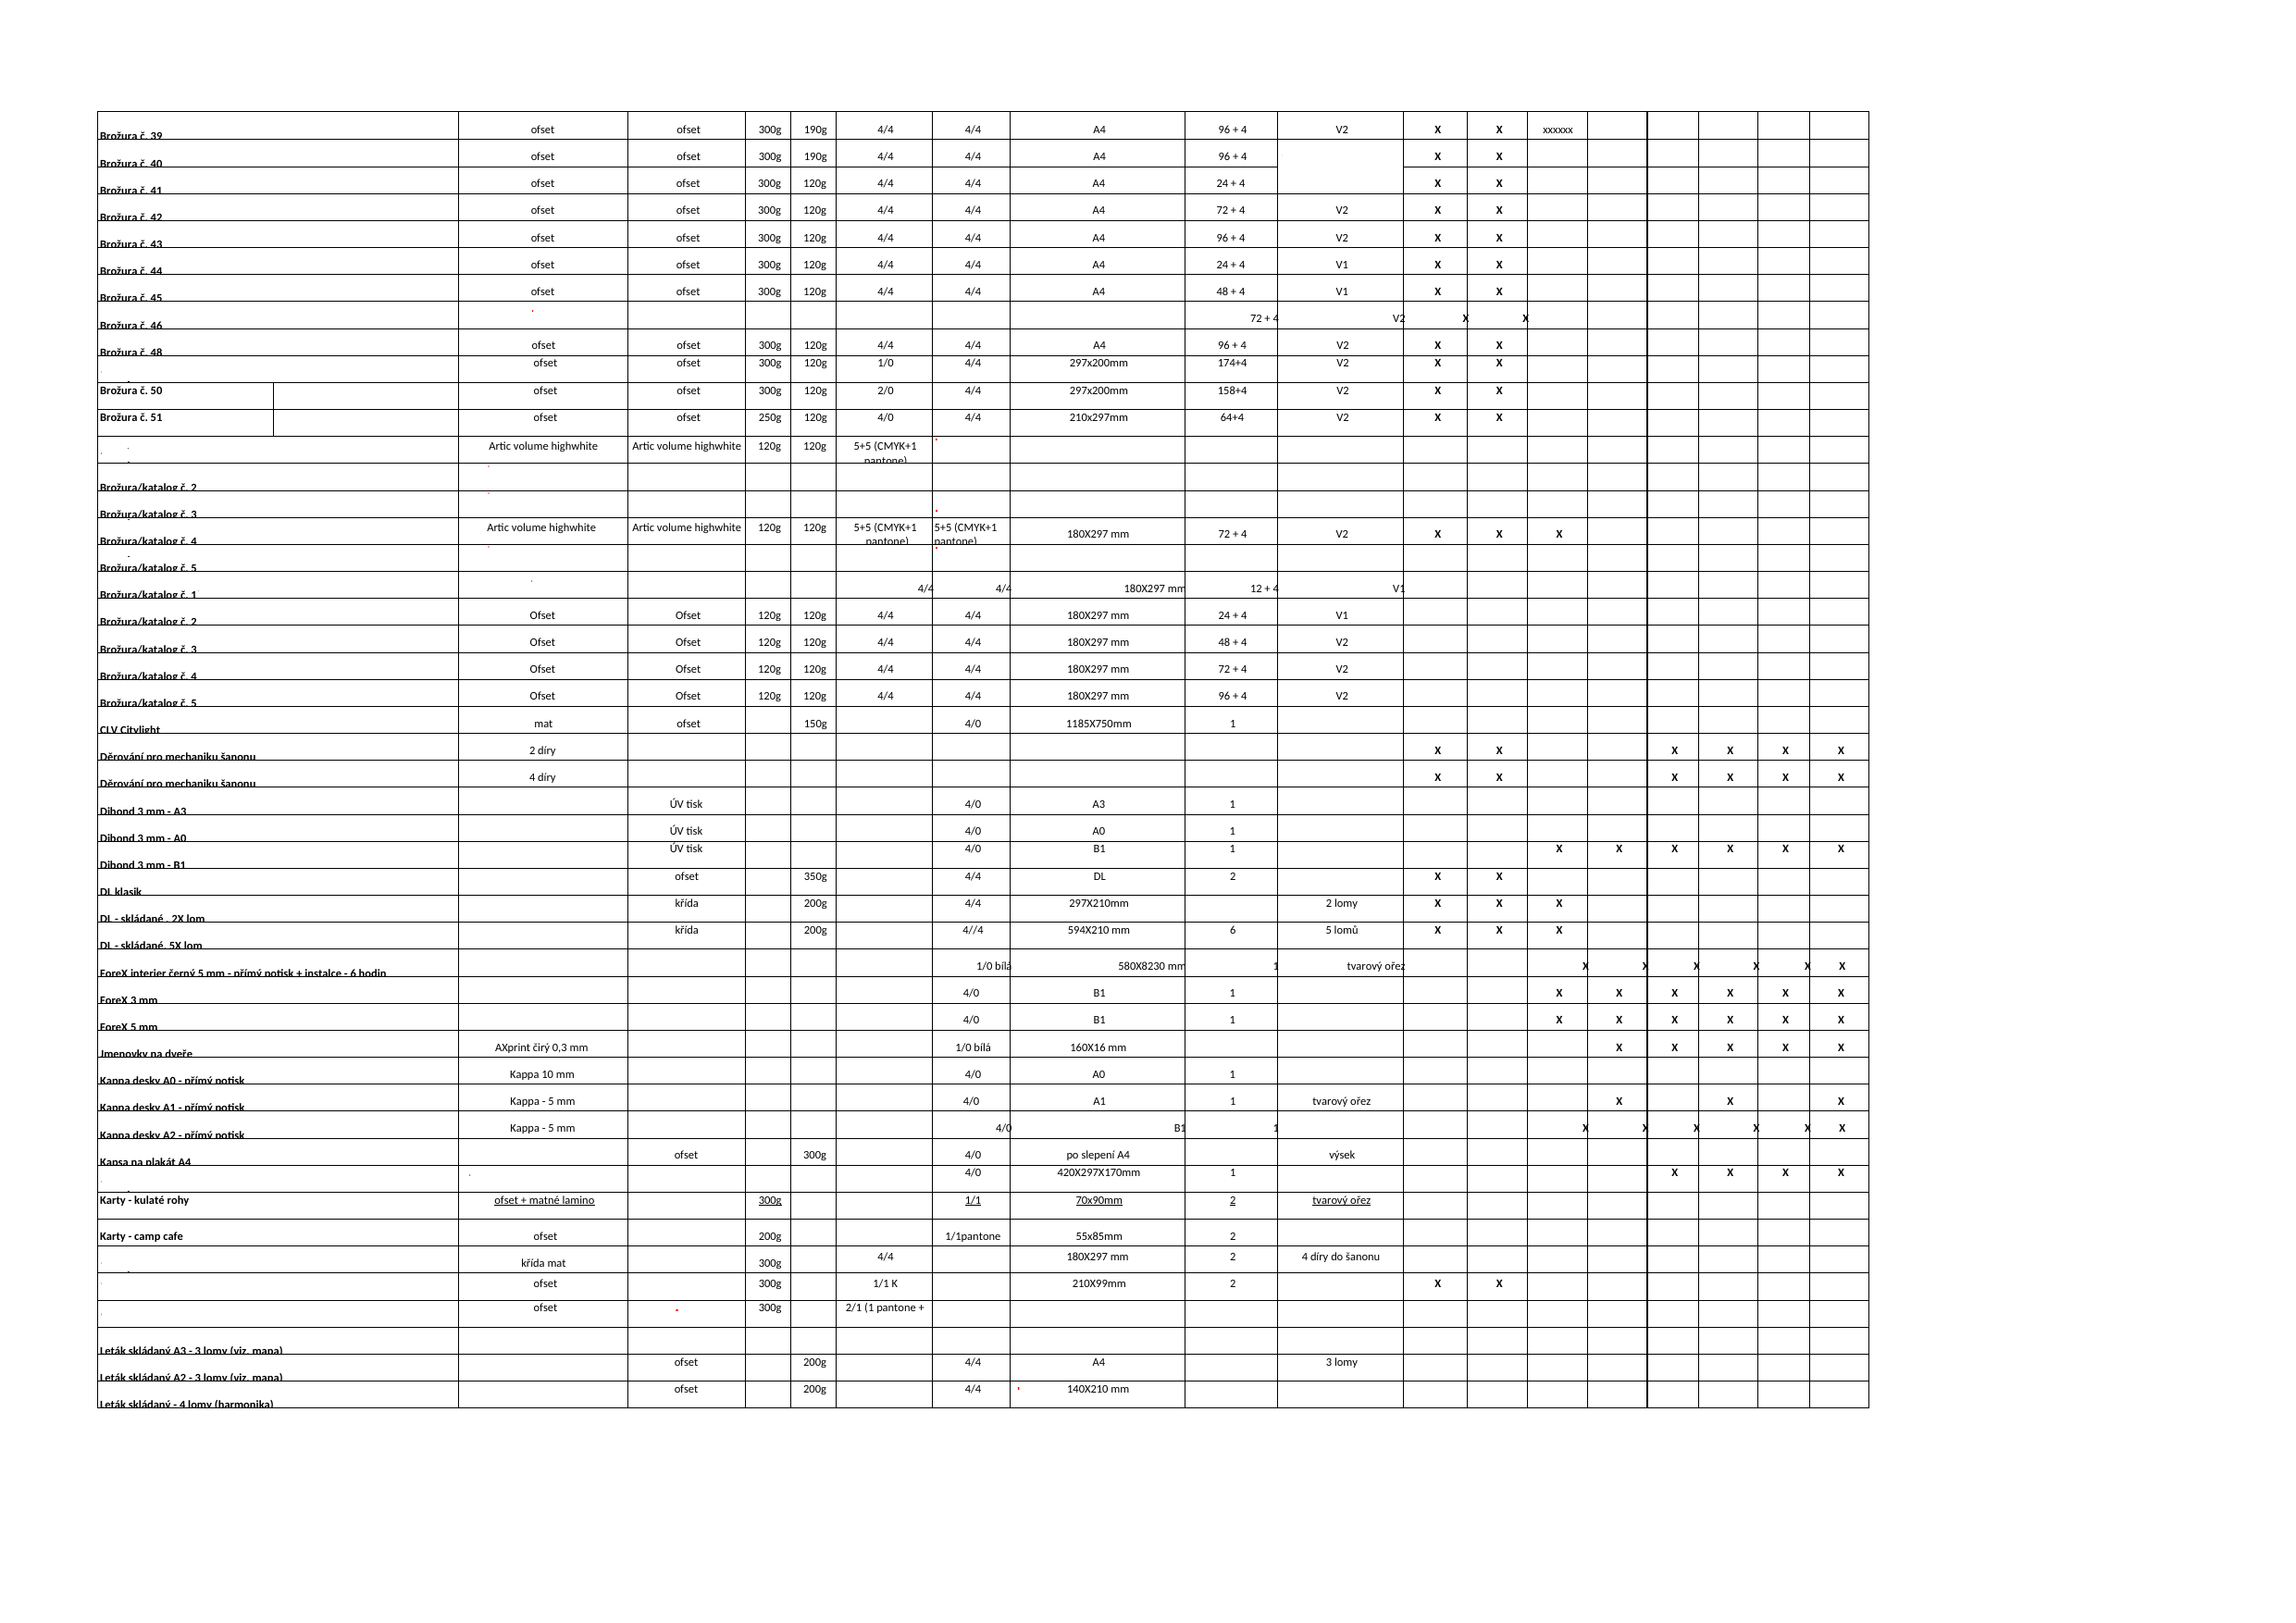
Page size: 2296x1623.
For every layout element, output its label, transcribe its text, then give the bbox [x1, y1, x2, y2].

table_cell [1758, 1381, 1809, 1407]
table_cell [1528, 1139, 1587, 1165]
table_cell DL klasik [98, 869, 458, 895]
table_cell [1758, 410, 1809, 436]
table_cell X [1468, 302, 1527, 328]
table_cell 2 díry [459, 734, 627, 760]
table_header [1699, 112, 1757, 139]
table_cell [1699, 680, 1757, 706]
table_cell [1810, 248, 1868, 274]
table_cell V2 [1278, 680, 1403, 706]
table_cell A4 [1011, 167, 1185, 193]
table_cell [459, 1139, 627, 1165]
table_cell [1699, 1220, 1757, 1245]
table_cell 4//4 [933, 923, 1010, 948]
table_cell X [1404, 410, 1467, 436]
table_cell [1758, 140, 1809, 166]
table_cell [1404, 1084, 1467, 1110]
table_cell X [1810, 1084, 1868, 1110]
table_cell [1758, 1084, 1809, 1110]
table_cell [1758, 221, 1809, 247]
table_cell 1/0 bílá [933, 1031, 1010, 1057]
table_cell [1648, 599, 1698, 625]
table_cell 4 díry [459, 761, 627, 787]
table_cell X [1648, 734, 1698, 760]
table_cell [1468, 1328, 1527, 1354]
table_cell A0 [1011, 1058, 1185, 1084]
table_cell 120g [791, 599, 836, 625]
table_cell Artic volume highwhite [628, 518, 745, 544]
table_cell [1404, 626, 1467, 651]
table_cell X [1810, 1031, 1868, 1057]
table_cell [628, 1058, 745, 1084]
table_cell [1404, 545, 1467, 571]
table_cell 180X297 mm [1011, 1246, 1185, 1272]
table_cell 4/4 [933, 896, 1010, 922]
table_cell X [1758, 842, 1809, 868]
table_cell 1 [1185, 1058, 1277, 1084]
table_cell 180X297 mm [1011, 680, 1185, 706]
table_cell X [1758, 1031, 1809, 1057]
table_cell [1528, 1273, 1587, 1299]
table_header [1648, 112, 1698, 139]
table_cell 4/4 [933, 167, 1010, 193]
table_cell 300g [791, 1139, 836, 1165]
table_cell V1 [1278, 248, 1403, 274]
table_cell V2 [1278, 302, 1403, 328]
table_cell [837, 1166, 932, 1192]
table_cell 120g [791, 626, 836, 651]
table_cell [1648, 869, 1698, 895]
table_cell [459, 815, 627, 841]
table_cell [1468, 1004, 1527, 1030]
table_cell [1758, 194, 1809, 220]
table_cell X [1588, 1004, 1646, 1030]
table_cell 300g [746, 248, 790, 274]
table_cell [1185, 545, 1277, 571]
table_cell [1404, 464, 1467, 489]
table_cell [1528, 1355, 1587, 1381]
table_cell [1758, 815, 1809, 841]
table_cell [1810, 1058, 1868, 1084]
table_cell [791, 761, 836, 787]
table_cell [1185, 437, 1277, 463]
table_cell 120g [791, 356, 836, 382]
table_cell ForeX 5 mm [98, 1004, 458, 1030]
table_cell 190g [791, 140, 836, 166]
table_cell [1810, 383, 1868, 409]
table_cell [791, 842, 836, 868]
table_cell V2 [1278, 194, 1403, 220]
table_cell 120g [791, 248, 836, 274]
table_cell 1 [1185, 842, 1277, 868]
table_cell [1648, 167, 1698, 193]
table_cell 4/4 [837, 626, 932, 651]
table_cell [933, 1246, 1010, 1272]
table_cell 4/0 [933, 1004, 1010, 1030]
table_cell [1588, 1301, 1646, 1327]
table_cell 2 [1185, 1193, 1277, 1219]
table_cell 1/1 [933, 1193, 1010, 1219]
table_cell X [1468, 383, 1527, 409]
table_cell [1648, 572, 1698, 598]
table_cell 4/4 [933, 383, 1010, 409]
table_cell 120g [746, 599, 790, 625]
table_cell X [1528, 896, 1587, 922]
table_cell A4 [1011, 194, 1185, 220]
table_cell [1648, 1301, 1698, 1327]
table_cell [98, 1301, 458, 1327]
table_cell [1588, 518, 1646, 544]
table_cell 5+5 (CMYK+1 pantone) [837, 518, 932, 544]
table_cell [746, 707, 790, 733]
table_cell [1699, 1058, 1757, 1084]
table_cell X [1758, 1166, 1809, 1192]
table_cell [1278, 1166, 1403, 1192]
table_cell 4/4 [837, 680, 932, 706]
table_cell [791, 1246, 836, 1272]
table_cell DL - skládané, 5X lom [98, 923, 458, 948]
table_cell [837, 1139, 932, 1165]
table_cell [1278, 842, 1403, 868]
table_cell 1/1pantone [933, 1220, 1010, 1245]
table_cell [1011, 302, 1185, 328]
table_cell 4/4 [933, 680, 1010, 706]
table_cell [746, 977, 790, 1003]
table_cell 300g [746, 356, 790, 382]
table_cell Brožura č. 50 [98, 383, 273, 409]
table_cell X [1404, 248, 1467, 274]
table_cell [1468, 680, 1527, 706]
table_cell [1278, 491, 1403, 517]
table_cell [1528, 761, 1587, 787]
table_cell 4/4 [933, 248, 1010, 274]
table_cell [837, 761, 932, 787]
table_cell [1758, 653, 1809, 679]
table_cell X [1699, 949, 1757, 975]
table_cell [1648, 1355, 1698, 1381]
table_cell [459, 949, 627, 975]
table_cell [791, 949, 836, 975]
table_cell Ofset [628, 653, 745, 679]
table_cell [1404, 1139, 1467, 1165]
table_cell ofset [459, 221, 627, 247]
table_cell 200g [791, 1355, 836, 1381]
table_cell [1468, 1111, 1527, 1137]
table_cell [1810, 491, 1868, 517]
table_cell [1699, 221, 1757, 247]
table_cell [459, 869, 627, 895]
table_cell 4/4 [837, 194, 932, 220]
table_cell [1528, 1193, 1587, 1219]
table_cell [1810, 707, 1868, 733]
table_cell 300g [746, 221, 790, 247]
table_cell 4/4 [933, 410, 1010, 436]
table_cell X [1758, 949, 1809, 975]
table_cell [1648, 410, 1698, 436]
table_cell [459, 545, 627, 571]
table_cell [1810, 1301, 1868, 1327]
table_cell B1 [1011, 977, 1185, 1003]
table_cell 4/4 [933, 572, 1010, 598]
table_cell DL - skládané , 2X lom [98, 896, 458, 922]
table_cell [1648, 140, 1698, 166]
table_cell [746, 1166, 790, 1192]
table_cell 300g [746, 1246, 790, 1272]
table_cell [1648, 787, 1698, 813]
table_cell 4/4 [837, 572, 932, 598]
table_cell [1699, 599, 1757, 625]
table_cell [746, 923, 790, 948]
table_cell 120g [791, 437, 836, 463]
table_cell [791, 545, 836, 571]
table_cell [1758, 599, 1809, 625]
table_cell [1588, 707, 1646, 733]
table_cell [1404, 1328, 1467, 1354]
table_cell [459, 787, 627, 813]
table_cell [628, 572, 745, 598]
table_cell Brožura/katalog č. 3 [98, 626, 458, 651]
table_cell 150g [791, 707, 836, 733]
table_cell [791, 1193, 836, 1219]
table_cell V2 [1278, 329, 1403, 355]
table_cell X [1588, 949, 1646, 975]
table_cell 180X297 mm [1011, 599, 1185, 625]
table_cell [746, 949, 790, 975]
table_cell 4/4 [933, 275, 1010, 301]
table_cell 1 [1185, 787, 1277, 813]
table_cell [459, 1381, 627, 1407]
table_cell [1648, 1220, 1698, 1245]
table_cell X [1404, 329, 1467, 355]
table_cell [837, 842, 932, 868]
table_cell [1278, 1273, 1403, 1299]
table_cell [1758, 356, 1809, 382]
table_cell 4/4 [933, 869, 1010, 895]
table_cell [1468, 707, 1527, 733]
table_cell X [1810, 949, 1868, 975]
table_cell 24 + 4 [1185, 167, 1277, 193]
table_cell [1528, 248, 1587, 274]
table_cell [1648, 1084, 1698, 1110]
table_cell X [1404, 140, 1467, 166]
table_cell [837, 734, 932, 760]
table_cell [1648, 680, 1698, 706]
table_cell X [1468, 518, 1527, 544]
table_cell X [1699, 1031, 1757, 1057]
table_cell X [1758, 761, 1809, 787]
table_cell [1468, 599, 1527, 625]
table_cell [1699, 194, 1757, 220]
table_cell [1528, 194, 1587, 220]
table_cell 4/4 [837, 275, 932, 301]
table_cell [1468, 1246, 1527, 1272]
table_cell [1758, 1301, 1809, 1327]
table_cell [1648, 1058, 1698, 1084]
table_cell [98, 1246, 458, 1272]
table_cell ofset [459, 410, 627, 436]
table_cell 1 [1185, 1111, 1277, 1137]
table_cell [459, 923, 627, 948]
table_cell X [1810, 734, 1868, 760]
table_cell X [1404, 1273, 1467, 1299]
table_cell [1404, 787, 1467, 813]
table_cell tvarový ořez [1278, 949, 1403, 975]
table_cell [1758, 167, 1809, 193]
table_cell [1758, 572, 1809, 598]
table_cell X [1468, 896, 1527, 922]
table_cell [1758, 518, 1809, 544]
table_cell X [1528, 977, 1587, 1003]
table_cell Brožura č. 43 [98, 221, 458, 247]
table_cell [628, 491, 745, 517]
table_cell [1588, 787, 1646, 813]
table_cell X [1699, 761, 1757, 787]
table_cell [628, 977, 745, 1003]
table_header ofset [628, 112, 745, 139]
table_cell 4 díry do šanonu [1278, 1246, 1403, 1272]
table_cell [1648, 1381, 1698, 1407]
table_cell X [1468, 923, 1527, 948]
table_cell [1278, 1004, 1403, 1030]
table_cell [1758, 302, 1809, 328]
table_cell X [1468, 221, 1527, 247]
table_cell [1810, 302, 1868, 328]
table_cell 250g [746, 410, 790, 436]
table_cell [1648, 437, 1698, 463]
table_cell X [1468, 734, 1527, 760]
table_cell [1699, 815, 1757, 841]
table_cell [1468, 842, 1527, 868]
table_cell ofset [459, 194, 627, 220]
table_cell [1404, 680, 1467, 706]
table_cell 4/4 [837, 167, 932, 193]
table_cell Ofset [459, 653, 627, 679]
table_cell [1810, 1193, 1868, 1219]
table_cell 120g [791, 329, 836, 355]
table_cell X [1404, 734, 1467, 760]
table_cell [1528, 356, 1587, 382]
table_cell [837, 923, 932, 948]
table_cell [98, 437, 458, 463]
table_cell [1528, 1246, 1587, 1272]
table_cell 4/4 [837, 329, 932, 355]
table_cell 72 + 4 [1185, 653, 1277, 679]
table_cell Děrování pro mechaniku šanonu [98, 734, 458, 760]
table_cell [1588, 1246, 1646, 1272]
table_cell [98, 1273, 458, 1299]
table_cell [1404, 1220, 1467, 1245]
table_cell [1011, 491, 1185, 517]
table_cell [1588, 221, 1646, 247]
table_cell [98, 356, 458, 382]
table_cell 4/0 [933, 1166, 1010, 1192]
table_cell [1758, 1193, 1809, 1219]
table_cell [1468, 572, 1527, 598]
table_cell [1648, 329, 1698, 355]
table_cell [1648, 1193, 1698, 1219]
table_cell [1185, 761, 1277, 787]
table_cell [1699, 464, 1757, 489]
table_cell [746, 1139, 790, 1165]
table_cell ofset [628, 248, 745, 274]
table_cell [1648, 464, 1698, 489]
table_cell 140X210 mm [1011, 1381, 1185, 1407]
table_cell [1758, 680, 1809, 706]
table_cell [1278, 1111, 1403, 1137]
table_cell Artic volume highwhite [459, 437, 627, 463]
table_cell ÚV tisk [628, 787, 745, 813]
table_cell A4 [1011, 248, 1185, 274]
table_cell [1758, 491, 1809, 517]
table_cell [1758, 329, 1809, 355]
table_cell 158+4 [1185, 383, 1277, 409]
table_cell [1528, 329, 1587, 355]
table_cell [1588, 1139, 1646, 1165]
table_cell 1185X750mm [1011, 707, 1185, 733]
table_cell [1699, 410, 1757, 436]
table_cell [1468, 437, 1527, 463]
table_cell 120g [791, 275, 836, 301]
table_header 300g [746, 112, 790, 139]
table_cell Brožura č. 46 [98, 302, 458, 328]
table_cell [628, 1111, 745, 1137]
table_cell ofset [459, 275, 627, 301]
table_cell Kappa desky A2 - přímý potisk [98, 1111, 458, 1137]
table_cell Dibond 3 mm - A0 [98, 815, 458, 841]
table_cell 4/0 [933, 842, 1010, 868]
table_cell X [1758, 977, 1809, 1003]
table_header V2 [1278, 112, 1403, 139]
table_cell [746, 572, 790, 598]
table_cell 4/4 [933, 653, 1010, 679]
table_cell 180X297 mm [1011, 626, 1185, 651]
table_cell X [1404, 302, 1467, 328]
table_cell Artic volume highwhite [459, 518, 627, 544]
table_cell [1278, 707, 1403, 733]
table_cell [1810, 896, 1868, 922]
table_cell [746, 1031, 790, 1057]
table_cell 180X297 mm [1011, 653, 1185, 679]
table_cell [1588, 1273, 1646, 1299]
table_cell X [1699, 1004, 1757, 1030]
table_cell 1 [1185, 977, 1277, 1003]
table_cell Brožura/katalog č. 4 [98, 518, 458, 544]
table_cell [1278, 464, 1403, 489]
table_cell 4/4 [837, 599, 932, 625]
table_cell [1648, 815, 1698, 841]
table_cell [837, 1084, 932, 1110]
table_cell [1278, 761, 1403, 787]
table_cell 120g [791, 410, 836, 436]
table_cell [791, 1220, 836, 1245]
table_cell 1 [1185, 707, 1277, 733]
table_cell [628, 1004, 745, 1030]
table_cell [746, 1381, 790, 1407]
table_cell 300g [746, 194, 790, 220]
table_cell Ofset [459, 599, 627, 625]
table_cell [1278, 437, 1403, 463]
table_cell [1810, 1355, 1868, 1381]
table_cell [1528, 275, 1587, 301]
table_cell [1468, 1166, 1527, 1192]
table_cell [459, 1166, 627, 1192]
table_cell [628, 1220, 745, 1245]
table_cell Kappa - 5 mm [459, 1111, 627, 1137]
table_cell [1699, 1355, 1757, 1381]
table_cell 120g [791, 194, 836, 220]
table_cell ofset [628, 1381, 745, 1407]
table_cell 4/0 [933, 1084, 1010, 1110]
table_cell 2 [1185, 1273, 1277, 1299]
table_cell [1648, 653, 1698, 679]
table_cell 1 [1185, 1166, 1277, 1192]
table_cell [1588, 653, 1646, 679]
table_cell [791, 1111, 836, 1137]
table_cell [1011, 437, 1185, 463]
table_cell [1404, 1246, 1467, 1272]
table_header [1810, 112, 1868, 139]
table_cell [1758, 1328, 1809, 1354]
table_cell [791, 977, 836, 1003]
table_cell X [1648, 1111, 1698, 1137]
table_cell [746, 1084, 790, 1110]
table_cell [1404, 491, 1467, 517]
table_cell ofset [628, 383, 745, 409]
table_cell [1648, 896, 1698, 922]
table_cell [459, 572, 627, 598]
table_cell 4/0 [933, 1139, 1010, 1165]
table_cell 4/0 [933, 977, 1010, 1003]
table_cell [837, 869, 932, 895]
table_cell A4 [1011, 1355, 1185, 1381]
table_cell Brožura/katalog č. 2 [98, 464, 458, 489]
table_cell [1278, 1220, 1403, 1245]
table_cell [837, 1220, 932, 1245]
table_cell [459, 1004, 627, 1030]
table_cell [837, 977, 932, 1003]
table_cell 24 + 4 [1185, 599, 1277, 625]
table_cell ofset [628, 275, 745, 301]
table_cell [98, 1166, 458, 1192]
table_cell 300g [746, 140, 790, 166]
table_cell X [1588, 977, 1646, 1003]
table_cell X [1468, 194, 1527, 220]
table_cell [1758, 437, 1809, 463]
table_cell [459, 1328, 627, 1354]
table_cell [1810, 275, 1868, 301]
table_cell X [1404, 869, 1467, 895]
table_cell [1404, 1031, 1467, 1057]
table_cell [746, 787, 790, 813]
table_cell [1278, 977, 1403, 1003]
table_cell [1588, 464, 1646, 489]
table_cell 420X297X170mm [1011, 1166, 1185, 1192]
table_cell ofset [459, 167, 627, 193]
table_cell [1810, 545, 1868, 571]
table_cell [1185, 1139, 1277, 1165]
table_cell [1528, 140, 1587, 166]
table_cell [791, 464, 836, 489]
table_cell [1699, 787, 1757, 813]
table_cell [791, 1084, 836, 1110]
table_cell 200g [791, 896, 836, 922]
table_cell 4/4 [933, 221, 1010, 247]
table_cell X [1810, 761, 1868, 787]
table_cell [1648, 302, 1698, 328]
table_cell [1648, 275, 1698, 301]
table_cell [1699, 572, 1757, 598]
table_cell [791, 1058, 836, 1084]
table_cell [1011, 464, 1185, 489]
table_cell [1404, 842, 1467, 868]
table_cell Karty - kulaté rohy [98, 1193, 458, 1219]
table_cell [1699, 1139, 1757, 1165]
table_cell 4/0 [933, 1111, 1010, 1137]
table_cell [837, 787, 932, 813]
table_cell X [1404, 167, 1467, 193]
table_cell 120g [791, 167, 836, 193]
table_cell [1648, 491, 1698, 517]
table_cell [1810, 329, 1868, 355]
table_cell Děrování pro mechaniku šanonu [98, 761, 458, 787]
table_cell [1699, 491, 1757, 517]
table_cell X [1648, 1031, 1698, 1057]
table_cell [1588, 383, 1646, 409]
table_cell 4/0 [933, 707, 1010, 733]
table_cell [628, 1084, 745, 1110]
table_cell [1648, 248, 1698, 274]
table_cell X [1699, 977, 1757, 1003]
table_cell 96 + 4 [1185, 221, 1277, 247]
table_cell Brožura/katalog č. 5 [98, 680, 458, 706]
table_cell [1588, 1166, 1646, 1192]
table_cell 1 [1185, 1004, 1277, 1030]
table_cell [1648, 356, 1698, 382]
table_cell [1404, 1301, 1467, 1327]
table_cell [933, 437, 1010, 463]
table_cell 200g [746, 1220, 790, 1245]
table_cell X [1404, 194, 1467, 220]
table_cell AXprint čirý 0,3 mm [459, 1031, 627, 1057]
table_cell [1588, 1328, 1646, 1354]
table_cell Kappa desky A0 - přímý potisk [98, 1058, 458, 1084]
table_cell [1810, 1246, 1868, 1272]
table_cell [1699, 1381, 1757, 1407]
table_cell [1699, 869, 1757, 895]
table_cell 120g [791, 680, 836, 706]
table_cell [1588, 1058, 1646, 1084]
table_cell [628, 464, 745, 489]
table_cell X [1468, 275, 1527, 301]
table_cell Artic volume highwhite [628, 437, 745, 463]
table_cell X [1404, 896, 1467, 922]
table_cell [1648, 194, 1698, 220]
table_cell [1648, 1328, 1698, 1354]
table_cell [1699, 1301, 1757, 1327]
table_cell 4/4 [933, 1355, 1010, 1381]
table_cell [1528, 707, 1587, 733]
table_cell [1528, 383, 1587, 409]
table_cell DL [1011, 869, 1185, 895]
table_cell 1/0 bílá [933, 949, 1010, 975]
table_cell X [1648, 842, 1698, 868]
table_cell [746, 464, 790, 489]
table_cell [1528, 1381, 1587, 1407]
table_cell X [1648, 1166, 1698, 1192]
table_cell ofset [459, 356, 627, 382]
table_cell [746, 1355, 790, 1381]
table_cell ofset [628, 707, 745, 733]
table_cell Jmenovky na dveře [98, 1031, 458, 1057]
table_cell B1 [1011, 1004, 1185, 1030]
table_cell Leták skládaný - 4 lomy (harmonika) [98, 1381, 458, 1407]
table_cell [1468, 464, 1527, 489]
table_cell ofset [628, 1355, 745, 1381]
table_cell [1404, 1381, 1467, 1407]
table_cell Kapsa na plakát A4 [98, 1139, 458, 1165]
table_cell ofset [459, 1273, 627, 1299]
table_cell [837, 1031, 932, 1057]
table_cell [1758, 464, 1809, 489]
table_cell [459, 977, 627, 1003]
table_cell [1404, 572, 1467, 598]
table_cell [1468, 977, 1527, 1003]
table_header [1758, 112, 1809, 139]
table_cell X [1588, 842, 1646, 868]
table_cell [1185, 1355, 1277, 1381]
table_cell X [1699, 1111, 1757, 1137]
table_cell [1528, 599, 1587, 625]
table_cell Ofset [459, 680, 627, 706]
table_cell X [1648, 977, 1698, 1003]
table_cell [837, 707, 932, 733]
table_cell ofset [628, 869, 745, 895]
table_cell [791, 572, 836, 598]
table_cell ÚV tisk [628, 842, 745, 868]
table_cell 120g [746, 518, 790, 544]
table_cell [1810, 437, 1868, 463]
table_cell [1468, 1031, 1527, 1057]
table_cell [1588, 545, 1646, 571]
table_cell [1404, 707, 1467, 733]
table_cell výsek [1278, 1139, 1403, 1165]
table_cell Brožura č. 41 [98, 167, 458, 193]
table_cell X [1468, 140, 1527, 166]
table_cell 210x297mm [1011, 410, 1185, 436]
table_cell Brožura č. 40 [98, 140, 458, 166]
table_cell [1404, 1004, 1467, 1030]
table_cell [1810, 518, 1868, 544]
table_cell [1185, 896, 1277, 922]
table_cell [1758, 1058, 1809, 1084]
table_cell [1404, 437, 1467, 463]
table_cell [1278, 734, 1403, 760]
table_cell [1528, 302, 1587, 328]
table_cell [1810, 1139, 1868, 1165]
table_cell 2/1 (1 pantone + [837, 1301, 932, 1327]
table_cell 4/4 [837, 248, 932, 274]
table_cell [1278, 1328, 1403, 1354]
table_header [1588, 112, 1646, 139]
table_cell [837, 1328, 932, 1354]
table_cell 4/4 [837, 1246, 932, 1272]
table_cell CLV Citylight [98, 707, 458, 733]
table_header 4/4 [933, 112, 1010, 139]
table_cell [1011, 1301, 1185, 1327]
table_cell 4/4 [933, 626, 1010, 651]
table_cell Brožura č. 48 [98, 329, 458, 355]
table_cell 5 lomů [1278, 923, 1403, 948]
table_cell X [1699, 1166, 1757, 1192]
table_cell [1404, 1111, 1467, 1137]
table_cell [1528, 167, 1587, 193]
table_cell [1528, 464, 1587, 489]
table_cell [746, 1058, 790, 1084]
table_cell [1278, 869, 1403, 895]
table_cell [1758, 896, 1809, 922]
table_cell [1185, 1328, 1277, 1354]
table_cell V1 [1278, 599, 1403, 625]
table_cell křída mat [459, 1246, 627, 1272]
table_cell 96 + 4 [1185, 680, 1277, 706]
table_cell ofset [459, 1301, 627, 1327]
table_cell ofset [628, 194, 745, 220]
table_cell [746, 869, 790, 895]
table_cell [1528, 572, 1587, 598]
table_cell X [1468, 761, 1527, 787]
table_cell [791, 734, 836, 760]
table_cell mat [459, 707, 627, 733]
table_cell [933, 545, 1010, 571]
table_cell [1699, 653, 1757, 679]
table_cell [933, 491, 1010, 517]
table_cell [1528, 626, 1587, 651]
table_cell 580X8230 mm [1011, 949, 1185, 975]
table_cell [1528, 1220, 1587, 1245]
table_cell 180X297 mm [1011, 518, 1185, 544]
table_cell [1758, 545, 1809, 571]
table_cell 300g [746, 329, 790, 355]
table_cell [746, 302, 790, 328]
table_cell 180X297 mm [1011, 572, 1185, 598]
table_cell [1528, 545, 1587, 571]
table_cell Kappa - 5 mm [459, 1084, 627, 1110]
table_cell [1758, 383, 1809, 409]
table_cell 72 + 4 [1185, 518, 1277, 544]
table_cell [1699, 167, 1757, 193]
table_cell [1528, 1031, 1587, 1057]
table_cell tvarový ořez [1278, 1193, 1403, 1219]
table_cell 120g [791, 383, 836, 409]
table_cell [1588, 410, 1646, 436]
table_cell [628, 761, 745, 787]
table_cell [628, 1246, 745, 1272]
table_cell 297x200mm [1011, 383, 1185, 409]
table_cell 120g [791, 518, 836, 544]
table_cell [933, 302, 1010, 328]
table_cell Leták skládaný A2 - 3 lomy (viz. mapa) [98, 1355, 458, 1381]
table_cell [1648, 518, 1698, 544]
table_cell [1810, 869, 1868, 895]
table_cell [933, 761, 1010, 787]
table_cell [1588, 275, 1646, 301]
table_cell ofset [459, 383, 627, 409]
table_cell [837, 491, 932, 517]
table_cell X [1699, 734, 1757, 760]
table_cell ForeX interier černý 5 mm - přímý potisk + instalce - 6 hodin [98, 949, 458, 975]
table_cell [1758, 248, 1809, 274]
table_cell [1810, 923, 1868, 948]
table_cell [1588, 734, 1646, 760]
table_cell [791, 1301, 836, 1327]
table_cell [837, 896, 932, 922]
table_cell tvarový ořez [1278, 1084, 1403, 1110]
table_cell X [1810, 1166, 1868, 1192]
table_cell křída [628, 923, 745, 948]
table_cell ofset [459, 248, 627, 274]
table_cell X [1468, 356, 1527, 382]
table_cell [1278, 787, 1403, 813]
table_cell [1278, 1301, 1403, 1327]
table_header X [1404, 112, 1467, 139]
table_cell ofset [459, 140, 627, 166]
table_cell [1588, 626, 1646, 651]
table_cell 4/0 [933, 1058, 1010, 1084]
table_cell [1588, 923, 1646, 948]
table_cell [1588, 761, 1646, 787]
table_cell [1468, 491, 1527, 517]
table_cell Ofset [628, 599, 745, 625]
table_cell [1588, 248, 1646, 274]
table_cell [837, 949, 932, 975]
table_cell [746, 1004, 790, 1030]
table_cell 72 + 4 [1185, 302, 1277, 328]
table_cell B1 [1011, 1111, 1185, 1137]
table_cell 1/1 K [837, 1273, 932, 1299]
table_cell Dibond 3 mm - A3 [98, 787, 458, 813]
table_cell [1758, 923, 1809, 948]
table_cell [1810, 1381, 1868, 1407]
table_cell [1468, 545, 1527, 571]
table_cell [746, 1111, 790, 1137]
table_cell 96 + 4 [1185, 329, 1277, 355]
table_cell [791, 302, 836, 328]
table_cell 2 lomy [1278, 896, 1403, 922]
table_cell [933, 464, 1010, 489]
table_cell X [1404, 221, 1467, 247]
table_cell V2 [1278, 383, 1403, 409]
table_cell Brožura č. 42 [98, 194, 458, 220]
table_cell [1011, 761, 1185, 787]
table_cell 3 lomy [1278, 1355, 1403, 1381]
table_cell X [1528, 518, 1587, 544]
table_cell 120g [746, 653, 790, 679]
table_cell [1528, 1328, 1587, 1354]
table_cell [628, 1193, 745, 1219]
table_cell [1758, 626, 1809, 651]
table_cell [1468, 1084, 1527, 1110]
table_cell 174+4 [1185, 356, 1277, 382]
table_cell [1648, 923, 1698, 948]
table_header 96 + 4 [1185, 112, 1277, 139]
table_cell [1528, 815, 1587, 841]
table_cell [1810, 167, 1868, 193]
table_cell X [1588, 1111, 1646, 1137]
table_cell [1404, 1193, 1467, 1219]
table_cell [837, 1004, 932, 1030]
table_cell ofset [628, 1139, 745, 1165]
table_cell 120g [791, 653, 836, 679]
table_cell Brožura/katalog č. 2 [98, 599, 458, 625]
table_header 4/4 [837, 112, 932, 139]
table_cell 297X210mm [1011, 896, 1185, 922]
table_cell [1185, 1301, 1277, 1327]
table_cell A4 [1011, 275, 1185, 301]
table_cell [1588, 1193, 1646, 1219]
table_cell V2 [1278, 653, 1403, 679]
table_cell V1 [1278, 275, 1403, 301]
table_cell ÚV tisk [628, 815, 745, 841]
table_cell [1468, 1355, 1527, 1381]
table_cell [1588, 356, 1646, 382]
table_cell 2 [1185, 1246, 1277, 1272]
table_cell [628, 1301, 745, 1327]
table_cell [1528, 437, 1587, 463]
table_cell [1588, 194, 1646, 220]
table_cell [1404, 599, 1467, 625]
table_cell X [1810, 977, 1868, 1003]
table_header A4 [1011, 112, 1185, 139]
table_cell [1404, 1355, 1467, 1381]
table_cell 64+4 [1185, 410, 1277, 436]
table_cell Karty - camp cafe [98, 1220, 458, 1245]
table_cell [1528, 869, 1587, 895]
table_cell Brožura č. 51 [98, 410, 273, 436]
table_cell [459, 302, 627, 328]
table_cell [628, 302, 745, 328]
table_cell X [1810, 842, 1868, 868]
table_cell [1528, 410, 1587, 436]
table_cell [1758, 1355, 1809, 1381]
table_cell [628, 734, 745, 760]
table_cell 4/4 [837, 140, 932, 166]
table_cell 1 [1185, 1084, 1277, 1110]
table_cell [1404, 653, 1467, 679]
table_cell [746, 815, 790, 841]
table_cell [1528, 491, 1587, 517]
table_cell 300g [746, 1193, 790, 1219]
table_cell [459, 464, 627, 489]
table_cell X [1699, 1084, 1757, 1110]
table_cell [1758, 1246, 1809, 1272]
table_cell [274, 410, 458, 436]
table_cell [1699, 626, 1757, 651]
table_cell [1699, 923, 1757, 948]
table_cell [1468, 1058, 1527, 1084]
table_cell Brožura č. 44 [98, 248, 458, 274]
table_cell [1528, 1301, 1587, 1327]
table_cell [1810, 464, 1868, 489]
table_cell [1468, 1220, 1527, 1245]
table_cell křída [628, 896, 745, 922]
table_cell 200g [791, 923, 836, 948]
table_cell [837, 1355, 932, 1381]
table_cell Brožura č. 45 [98, 275, 458, 301]
table_cell 300g [746, 1301, 790, 1327]
table_cell B1 [1011, 842, 1185, 868]
table_cell [628, 1328, 745, 1354]
table_cell A4 [1011, 221, 1185, 247]
table_cell V2 [1278, 221, 1403, 247]
table_cell [933, 1273, 1010, 1299]
table_cell X [1468, 410, 1527, 436]
table_cell ofset + matné lamino [459, 1193, 627, 1219]
table_cell [1278, 815, 1403, 841]
table_cell ofset [628, 167, 745, 193]
table_cell V2 [1278, 410, 1403, 436]
table_cell [1278, 545, 1403, 571]
table_cell ofset [628, 410, 745, 436]
table_cell X [1528, 1111, 1587, 1137]
table_cell X [1468, 167, 1527, 193]
table_cell [1588, 1381, 1646, 1407]
table_cell [1810, 221, 1868, 247]
table_cell [1810, 787, 1868, 813]
table_cell 4/4 [837, 221, 932, 247]
table_cell [746, 545, 790, 571]
table_cell X [1648, 949, 1698, 975]
table_cell [1185, 1031, 1277, 1057]
table_cell [1810, 410, 1868, 436]
table_cell [1810, 1220, 1868, 1245]
table_cell [1588, 491, 1646, 517]
table_cell 5+5 (CMYK+1 pantone) [837, 437, 932, 463]
table_cell 297x200mm [1011, 356, 1185, 382]
table_cell [1278, 1381, 1403, 1407]
table_cell 200g [791, 1381, 836, 1407]
table_cell [1468, 949, 1527, 975]
table_cell 160X16 mm [1011, 1031, 1185, 1057]
table_cell [1810, 572, 1868, 598]
table_cell [837, 1058, 932, 1084]
table_cell [746, 761, 790, 787]
table_cell [1588, 896, 1646, 922]
table_cell [1588, 599, 1646, 625]
table_cell X [1404, 356, 1467, 382]
table_cell 4/4 [933, 356, 1010, 382]
table_cell [1468, 1193, 1527, 1219]
table_cell X [1528, 842, 1587, 868]
table_header xxxxxx [1528, 112, 1587, 139]
table_cell 120g [746, 626, 790, 651]
table_cell 1/0 [837, 356, 932, 382]
table_cell Brožura/katalog č. 5 [98, 545, 458, 571]
table_cell Brožura/katalog č. 1 [98, 572, 458, 598]
table_cell [1810, 815, 1868, 841]
table_cell X [1404, 275, 1467, 301]
table_cell 4/4 [933, 329, 1010, 355]
table_cell 1 [1185, 949, 1277, 975]
table_cell [1699, 329, 1757, 355]
table_cell Dibond 3 mm - B1 [98, 842, 458, 868]
table_cell 55x85mm [1011, 1220, 1185, 1245]
table_cell X [1758, 734, 1809, 760]
table_cell 4/4 [933, 1381, 1010, 1407]
table_cell [1648, 1139, 1698, 1165]
table_cell [1588, 815, 1646, 841]
table_cell X [1588, 1031, 1646, 1057]
table_cell 120g [791, 221, 836, 247]
table_cell [791, 491, 836, 517]
table_cell [1588, 572, 1646, 598]
table_cell [1588, 1220, 1646, 1245]
table_cell [1810, 626, 1868, 651]
table_cell [1404, 1166, 1467, 1192]
table_cell Ofset [628, 680, 745, 706]
table_cell ofset [459, 329, 627, 355]
table_cell [628, 1031, 745, 1057]
table_cell [1468, 787, 1527, 813]
table_cell [1468, 1381, 1527, 1407]
table_cell 120g [746, 680, 790, 706]
table_cell [1699, 1273, 1757, 1299]
table_cell [1699, 518, 1757, 544]
table_cell [1528, 680, 1587, 706]
table_cell [1758, 1139, 1809, 1165]
table_cell ofset [628, 329, 745, 355]
table_cell [1468, 1301, 1527, 1327]
table_cell [1699, 302, 1757, 328]
table_cell [1699, 545, 1757, 571]
table_cell [1699, 896, 1757, 922]
table_cell [1588, 302, 1646, 328]
table_cell [1648, 707, 1698, 733]
table_cell [1648, 545, 1698, 571]
table_cell 2 [1185, 1220, 1277, 1245]
table_cell V2 [1278, 356, 1403, 382]
table_cell [791, 1328, 836, 1354]
table_cell [746, 896, 790, 922]
table_cell X [1528, 923, 1587, 948]
table_cell 48 + 4 [1185, 275, 1277, 301]
table_cell [837, 1111, 932, 1137]
table_cell [1758, 707, 1809, 733]
table_cell ofset [628, 140, 745, 166]
table_cell X [1648, 1004, 1698, 1030]
table_cell [1468, 626, 1527, 651]
table_cell X [1468, 248, 1527, 274]
table_cell [837, 815, 932, 841]
table_cell [1528, 221, 1587, 247]
table_cell 120g [746, 437, 790, 463]
table_cell X [1588, 1084, 1646, 1110]
table_cell 300g [746, 167, 790, 193]
table_cell [1011, 1328, 1185, 1354]
table_header 190g [791, 112, 836, 139]
table_cell [791, 1031, 836, 1057]
table_cell [1588, 329, 1646, 355]
table_cell 6 [1185, 923, 1277, 948]
table_cell Brožura/katalog č. 4 [98, 653, 458, 679]
table_cell [1648, 221, 1698, 247]
table_cell [1699, 140, 1757, 166]
table_cell [933, 1328, 1010, 1354]
table_cell [746, 842, 790, 868]
table_cell 1 [1185, 815, 1277, 841]
table_cell [1758, 787, 1809, 813]
table_cell [1528, 1084, 1587, 1110]
table_cell [837, 464, 932, 489]
table_cell 4/4 [837, 653, 932, 679]
table_cell Ofset [459, 626, 627, 651]
table_cell [1810, 680, 1868, 706]
table_cell [1404, 815, 1467, 841]
table_cell [628, 1273, 745, 1299]
table_cell [1404, 949, 1467, 975]
table_cell A4 [1011, 329, 1185, 355]
table_cell [1404, 1058, 1467, 1084]
table_cell [1011, 545, 1185, 571]
table_cell [1648, 626, 1698, 651]
table_cell 12 + 4 [1185, 572, 1277, 598]
table_cell X [1758, 1004, 1809, 1030]
table_cell [628, 545, 745, 571]
table_cell [274, 383, 458, 409]
table_cell [1810, 140, 1868, 166]
table_cell [1185, 464, 1277, 489]
table_cell [1699, 707, 1757, 733]
table_cell X [1810, 1004, 1868, 1030]
table_cell [1699, 437, 1757, 463]
table_cell X [1404, 383, 1467, 409]
table_cell [1185, 734, 1277, 760]
table_cell 2 [1185, 869, 1277, 895]
table_cell [1810, 599, 1868, 625]
table_cell [1468, 1139, 1527, 1165]
table_cell [1588, 167, 1646, 193]
table_cell X [1404, 518, 1467, 544]
table_cell [1810, 1273, 1868, 1299]
table_cell [628, 1166, 745, 1192]
table_cell [1648, 1246, 1698, 1272]
table_cell 48 + 4 [1185, 626, 1277, 651]
table_cell [1699, 1328, 1757, 1354]
table_cell [1810, 653, 1868, 679]
table_cell X [1404, 761, 1467, 787]
table_cell [459, 842, 627, 868]
table_cell 5+5 (CMYK+1 pantone) [933, 518, 1010, 544]
table_cell [1528, 653, 1587, 679]
table_cell [1588, 680, 1646, 706]
table_cell [1185, 491, 1277, 517]
table_cell [1758, 1273, 1809, 1299]
table_cell X [1528, 1004, 1587, 1030]
table_cell [791, 815, 836, 841]
table_cell [1278, 1058, 1403, 1084]
table_header Brožura č. 39 [98, 112, 458, 139]
table_cell 300g [746, 383, 790, 409]
table_cell [1528, 1166, 1587, 1192]
table_cell [791, 1273, 836, 1299]
table_cell [1758, 1220, 1809, 1245]
table_cell X [1528, 949, 1587, 975]
table_cell [837, 1381, 932, 1407]
table_cell 4/0 [933, 815, 1010, 841]
table_cell ofset [628, 356, 745, 382]
table_cell [746, 491, 790, 517]
table_cell [1528, 787, 1587, 813]
table_cell [459, 1355, 627, 1381]
table_cell V1 [1278, 572, 1403, 598]
table_cell A0 [1011, 815, 1185, 841]
table_cell [746, 1328, 790, 1354]
table_cell Ofset [628, 626, 745, 651]
table_cell [1699, 383, 1757, 409]
table_cell [791, 787, 836, 813]
table_cell X [1758, 1111, 1809, 1137]
table_cell [1699, 1193, 1757, 1219]
table_cell 70x90mm [1011, 1193, 1185, 1219]
table_cell po slepení A4 [1011, 1139, 1185, 1165]
table_cell [628, 949, 745, 975]
table_cell [459, 491, 627, 517]
table_cell X [1468, 329, 1527, 355]
table_cell [1528, 734, 1587, 760]
table_cell [1528, 1058, 1587, 1084]
table_cell 4/4 [933, 599, 1010, 625]
table_cell 72 + 4 [1185, 194, 1277, 220]
table_cell V2 [1278, 626, 1403, 651]
table_cell Kappa 10 mm [459, 1058, 627, 1084]
table_cell 24 + 4 [1185, 248, 1277, 274]
table_cell [1758, 869, 1809, 895]
table_cell V2 [1278, 518, 1403, 544]
table_cell Kappa desky A1 - přímý potisk [98, 1084, 458, 1110]
table_cell [1588, 140, 1646, 166]
table_cell [1588, 1355, 1646, 1381]
table_cell 210X99mm [1011, 1273, 1185, 1299]
table_cell X [1468, 869, 1527, 895]
table_cell X [1404, 923, 1467, 948]
table_cell [933, 734, 1010, 760]
table_cell [1588, 437, 1646, 463]
table_cell [791, 1166, 836, 1192]
table_cell [1699, 275, 1757, 301]
table_cell [1699, 248, 1757, 274]
table_cell X [1468, 1273, 1527, 1299]
table_cell A1 [1011, 1084, 1185, 1110]
table_cell 4/0 [933, 787, 1010, 813]
table_cell [1810, 356, 1868, 382]
table_cell 594X210 mm [1011, 923, 1185, 948]
table_cell X [1810, 1111, 1868, 1137]
table_cell 4/0 [837, 410, 932, 436]
table_cell [1468, 815, 1527, 841]
table_cell [746, 734, 790, 760]
table_cell [791, 1004, 836, 1030]
table_header X [1468, 112, 1527, 139]
table_cell Leták skládaný A3 - 3 lomy (viz. mapa) [98, 1328, 458, 1354]
table_cell Brožura/katalog č. 3 [98, 491, 458, 517]
table_cell A4 [1011, 140, 1185, 166]
table_cell X [1648, 761, 1698, 787]
table_cell [1810, 194, 1868, 220]
table_cell [1588, 869, 1646, 895]
table_cell [1699, 1246, 1757, 1272]
table_cell 4/4 [933, 194, 1010, 220]
table_cell X [1699, 842, 1757, 868]
table_cell 96 + 4 [1185, 140, 1277, 166]
table_cell [837, 302, 932, 328]
table_cell [1011, 734, 1185, 760]
table_header ofset [459, 112, 627, 139]
table_cell [1648, 1273, 1698, 1299]
table_cell [1699, 356, 1757, 382]
table_cell 300g [746, 1273, 790, 1299]
table_cell [1468, 653, 1527, 679]
table_cell [1648, 383, 1698, 409]
table_cell 4/4 [933, 140, 1010, 166]
table_cell [933, 1301, 1010, 1327]
table_cell [1810, 1328, 1868, 1354]
table_cell [1185, 1381, 1277, 1407]
table_cell 350g [791, 869, 836, 895]
table_cell [1278, 1031, 1403, 1057]
table_cell 300g [746, 275, 790, 301]
table_cell ForeX 3 mm [98, 977, 458, 1003]
table_cell [1758, 275, 1809, 301]
table_cell [459, 896, 627, 922]
table_cell [1404, 977, 1467, 1003]
table_cell A3 [1011, 787, 1185, 813]
table_cell ofset [459, 1220, 627, 1245]
table_cell 2/0 [837, 383, 932, 409]
table_cell [837, 1193, 932, 1219]
table_cell ofset [628, 221, 745, 247]
table_cell [1278, 140, 1403, 193]
table_cell [837, 545, 932, 571]
